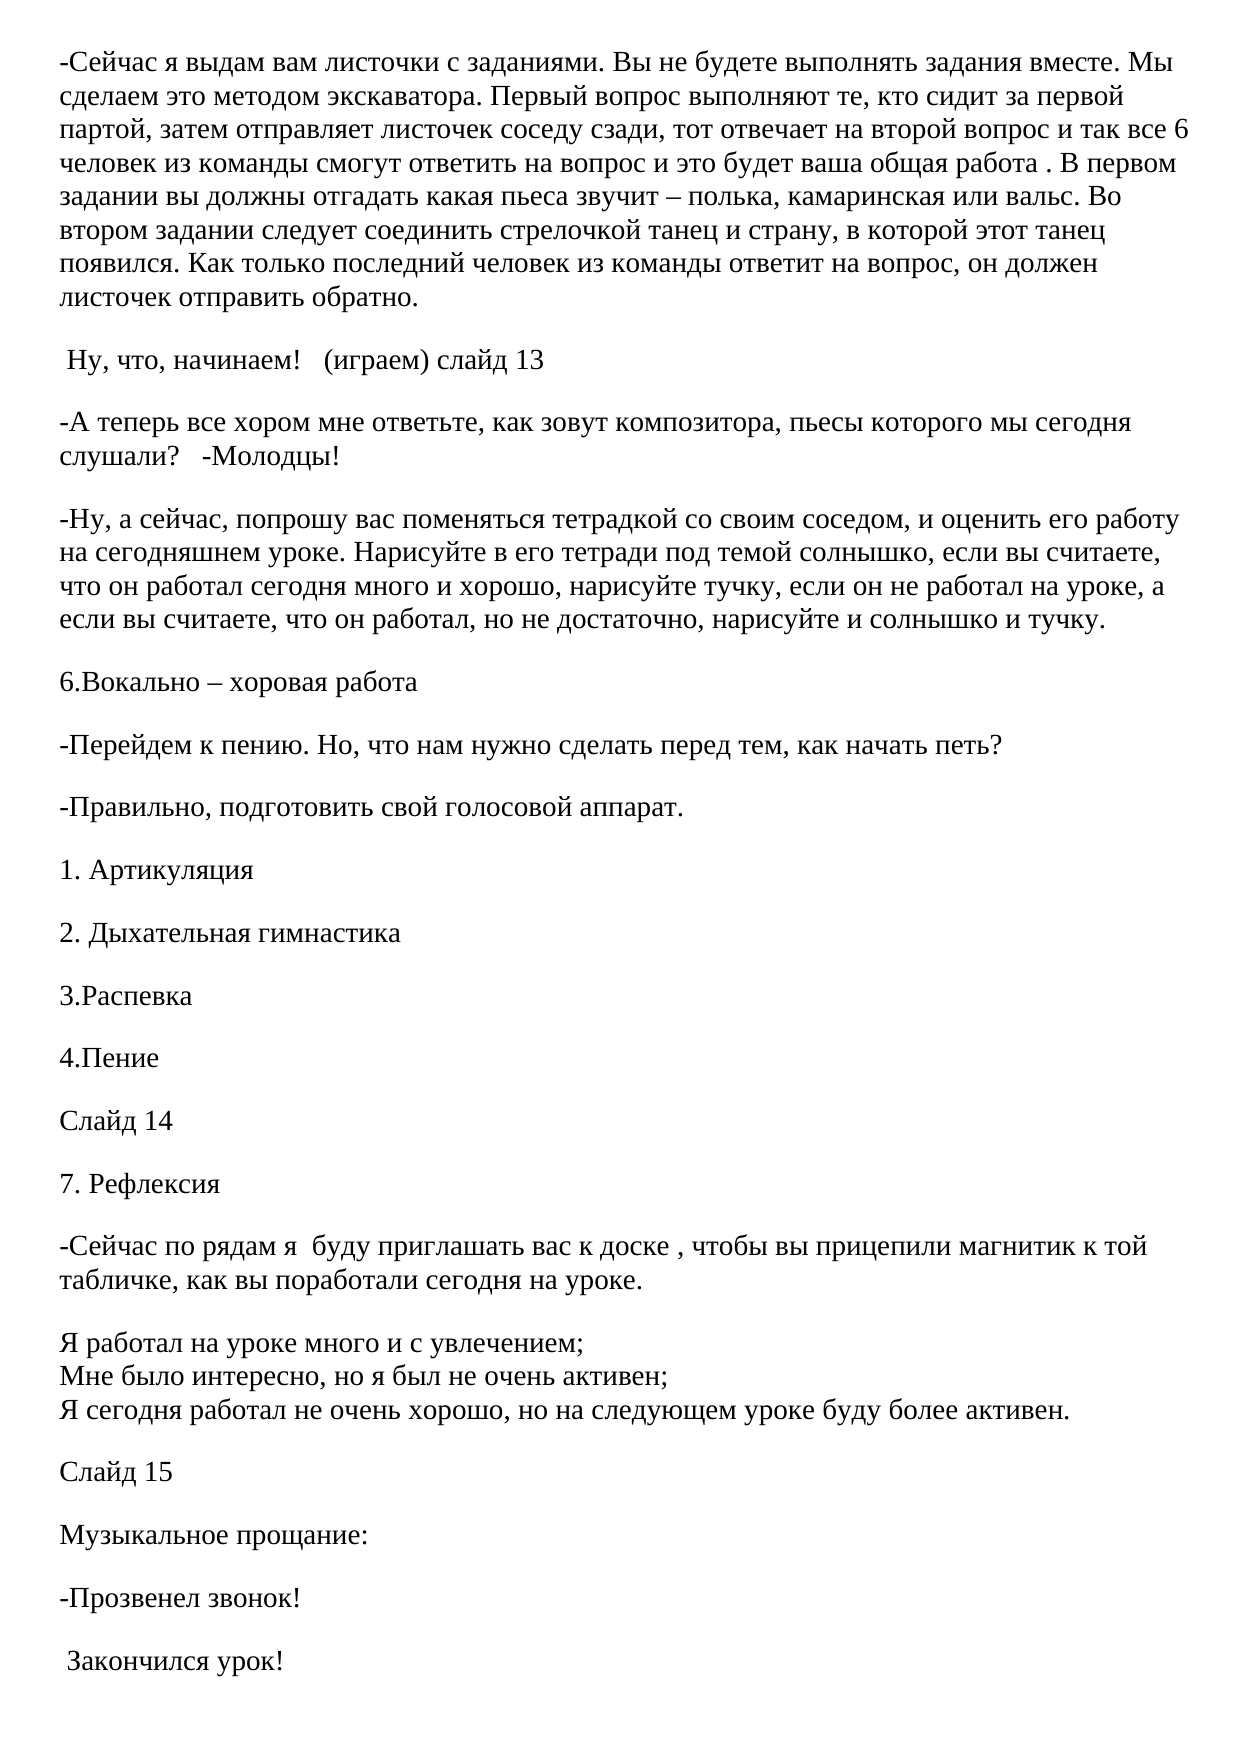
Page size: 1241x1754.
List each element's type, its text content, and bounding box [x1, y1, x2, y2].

text -Сейчас по рядам я буду приглашать вас к доске , чтобы вы прицепили магнитик к той табличке, как вы поработали сегодня на уроке. [59, 1228, 1196, 1296]
text -Перейдем к пению. Но, что нам нужно сделать перед тем, как начать петь? [59, 727, 1196, 760]
text -А теперь все хором мне ответьте, как зовут композитора, пьесы которого мы сегодня слушали? -Молодцы! [59, 404, 1196, 472]
text 2. Дыхательная гимнастика [59, 915, 1196, 948]
text Ну, что, начинаем! (играем) слайд 13 [59, 342, 1196, 375]
text 3.Распевка [59, 978, 1196, 1011]
text Закончился урок! [59, 1643, 1196, 1676]
text -Сейчас я выдам вам листочки с заданиями. Вы не будете выполнять задания вместе. Мы сделаем это методом экскаватора. Первый вопрос выполняют те, кто сидит за первой партой, затем отправляет листочек соседу сзади, тот отвечает на второй вопрос и так все 6 человек из команды смогут ответить на вопрос и это будет ваша общая работа . В первом задании вы должны отгадать какая пьеса звучит – полька, камаринская или вальс. Во втором задании следует соединить стрелочкой танец и страну, в которой этот танец появился. Как только последний человек из команды ответит на вопрос, он должен листочек отправить обратно. [59, 44, 1196, 313]
text -Правильно, подготовить свой голосовой аппарат. [59, 789, 1196, 823]
text Слайд 15 [59, 1454, 1196, 1488]
text 6.Вокально – хоровая работа [59, 664, 1196, 698]
text 1. Артикуляция [59, 852, 1196, 886]
text 4.Пение [59, 1040, 1196, 1074]
text Слайд 14 [59, 1103, 1196, 1137]
text -Прозвенел звонок! [59, 1580, 1196, 1613]
text 7. Рефлексия [59, 1166, 1196, 1199]
text Музыкальное прощание: [59, 1517, 1196, 1551]
text -Ну, а сейчас, попрошу вас поменяться тетрадкой со своим соседом, и оценить его работу на сегодняшнем уроке. Нарисуйте в его тетради под темой солнышко, если вы считаете, что он работал сегодня много и хорошо, нарисуйте тучку, если он не работал на уроке, а если вы считаете, что он работал, но не достаточно, нарисуйте и солнышко и тучку. [59, 501, 1196, 635]
text Я работал на уроке много и с увлечением; Мне было интересно, но я был не очень активен; Я сегодня работал не очень хорошо, но на следующем уроке буду более активен. [59, 1325, 1196, 1425]
